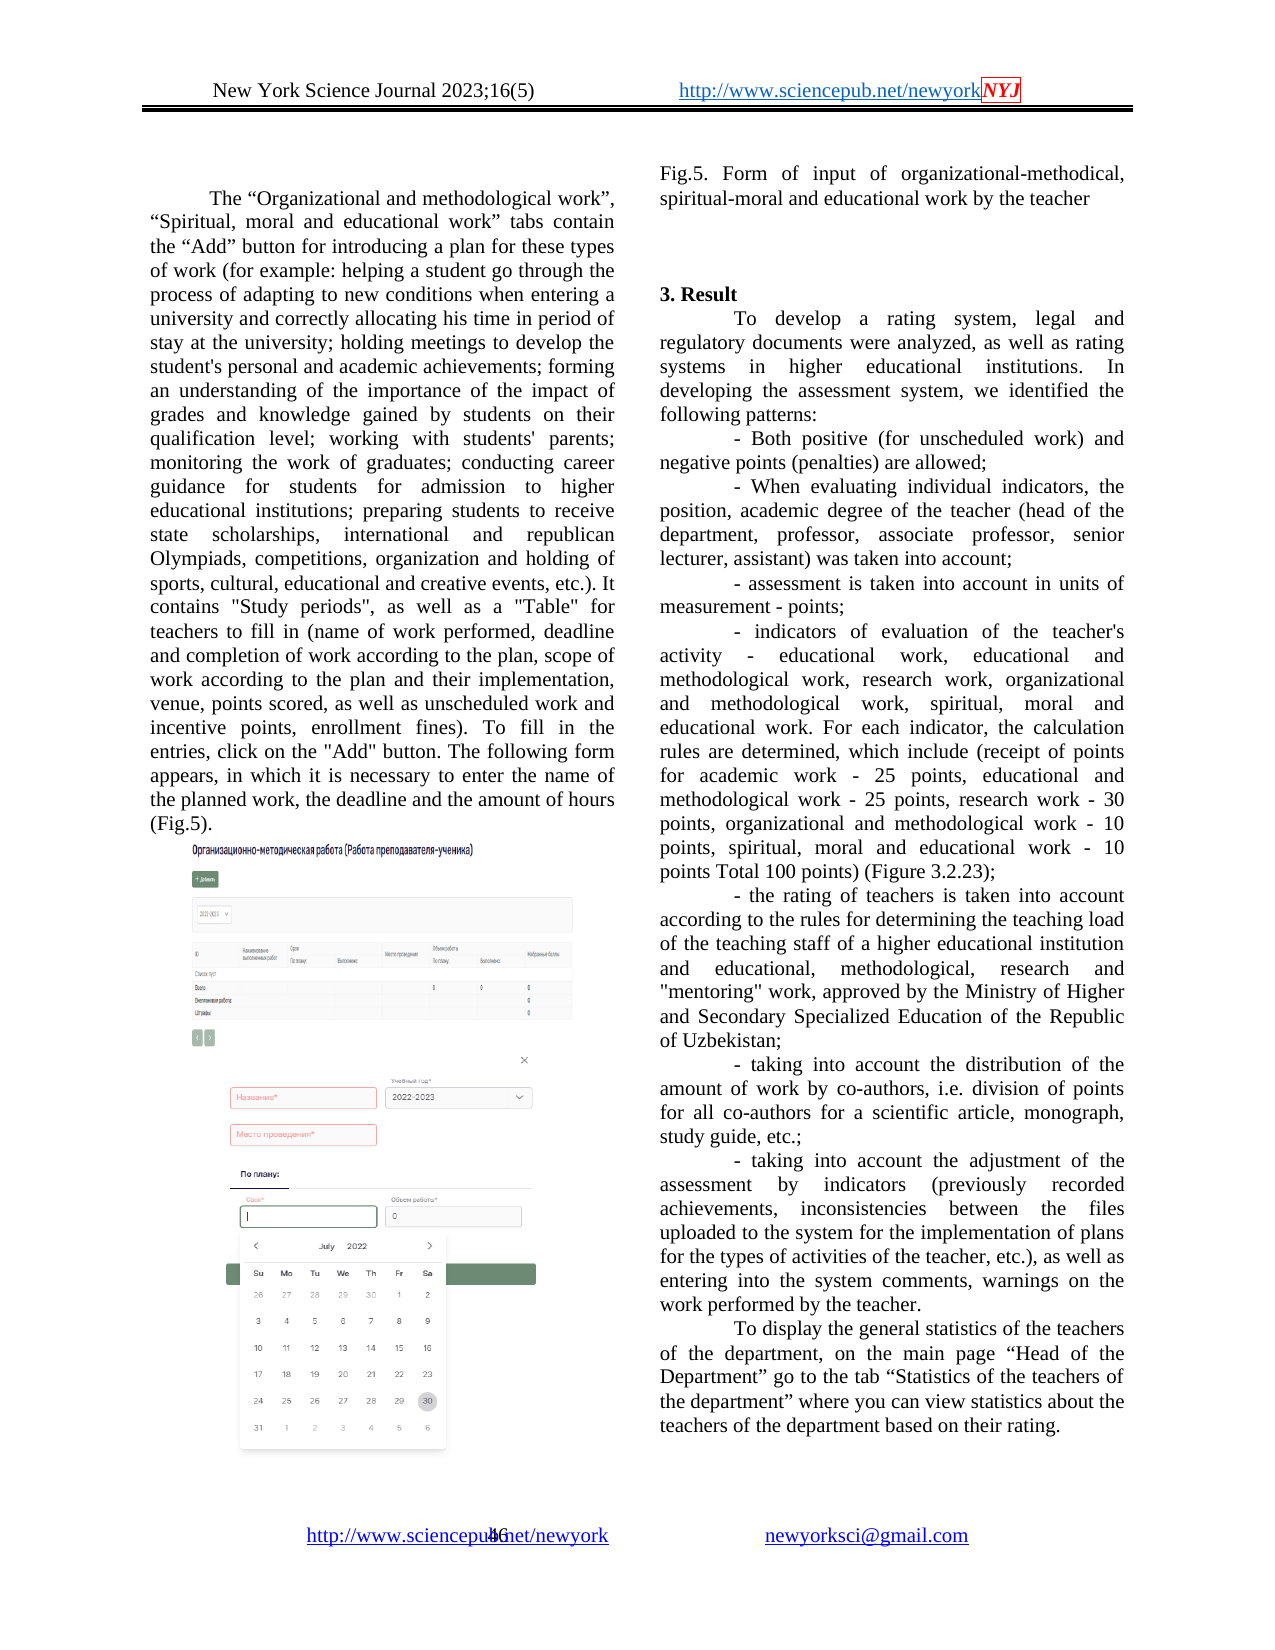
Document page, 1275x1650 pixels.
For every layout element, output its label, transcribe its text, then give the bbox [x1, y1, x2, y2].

text To develop a rating system, legal and regulatory documents were analyzed, as well as rating systems in higher educational institutions. In developing the assessment system, we identified the following patterns: [659, 306, 1125, 426]
text 3. Result [659, 282, 1125, 306]
text - the rating of teachers is taken into account according to the rules for determining the teaching load of the teaching staff of a higher educational institution and educational, methodological, research and "mentoring" work, approved by the Ministry of Higher and Secondary Specialized Education of the Republic of Uzbekistan; [659, 883, 1125, 1052]
text Fig.5. Form of input of organizational-methodical, spiritual-moral and educational work by the teacher [659, 161, 1125, 209]
text - Both positive (for unscheduled work) and negative points (penalties) are allowed; [659, 426, 1125, 474]
text To display the general statistics of the teachers of the department, on the main page “Head of the Department” go to the tab “Statistics of the teachers of the department” where you can view statistics about the teachers of the department based on their rating. [659, 1316, 1125, 1437]
text - taking into account the distribution of the amount of work by co-authors, i.e. division of points for all co-authors for a scientific article, monograph, study guide, etc.; [659, 1052, 1125, 1148]
text - indicators of evaluation of the teacher's activity - educational work, educational and methodological work, research work, organizational and methodological work, spiritual, moral and educational work. For each indicator, the calculation rules are determined, which include (receipt of points for academic work - 25 points, educational and methodological work - 25 points, research work - 30 points, organizational and methodological work - 10 points, spiritual, moral and educational work - 10 points Total 100 points) (Figure 3.2.23); [659, 618, 1125, 883]
picture [188, 835, 578, 1459]
text The “Organizational and methodological work”, “Spiritual, moral and educational work” tabs contain the “Add” button for introducing a plan for these types of work (for example: helping a student go through the process of adapting to new conditions when entering a university and correctly allocating his time in period of stay at the university; holding meetings to develop the student's personal and academic achievements; forming an understanding of the importance of the impact of grades and knowledge gained by students on their qualification level; working with students' parents; monitoring the work of graduates; conducting career guidance for students for admission to higher educational institutions; preparing students to receive state scholarships, international and republican Olympiads, competitions, organization and holding of sports, cultural, educational and creative events, etc.). It contains "Study periods", as well as a "Table" for teachers to fill in (name of work performed, deadline and completion of work according to the plan, scope of work according to the plan and their implementation, venue, points scored, as well as unscheduled work and incentive points, enrollment fines). To fill in the entries, click on the "Add" button. The following form appears, in which it is necessary to enter the name of the planned work, the deadline and the amount of hours (Fig.5). [150, 185, 615, 835]
text - When evaluating individual indicators, the position, academic degree of the teacher (head of the department, professor, associate professor, senior lecturer, assistant) was taken into account; [659, 474, 1125, 570]
text - taking into account the adjustment of the assessment by indicators (previously recorded achievements, inconsistencies between the files uploaded to the system for the implementation of plans for the types of activities of the teacher, etc.), as well as entering into the system comments, warnings on the work performed by the teacher. [659, 1148, 1125, 1316]
text - assessment is taken into account in units of measurement - points; [659, 570, 1125, 618]
